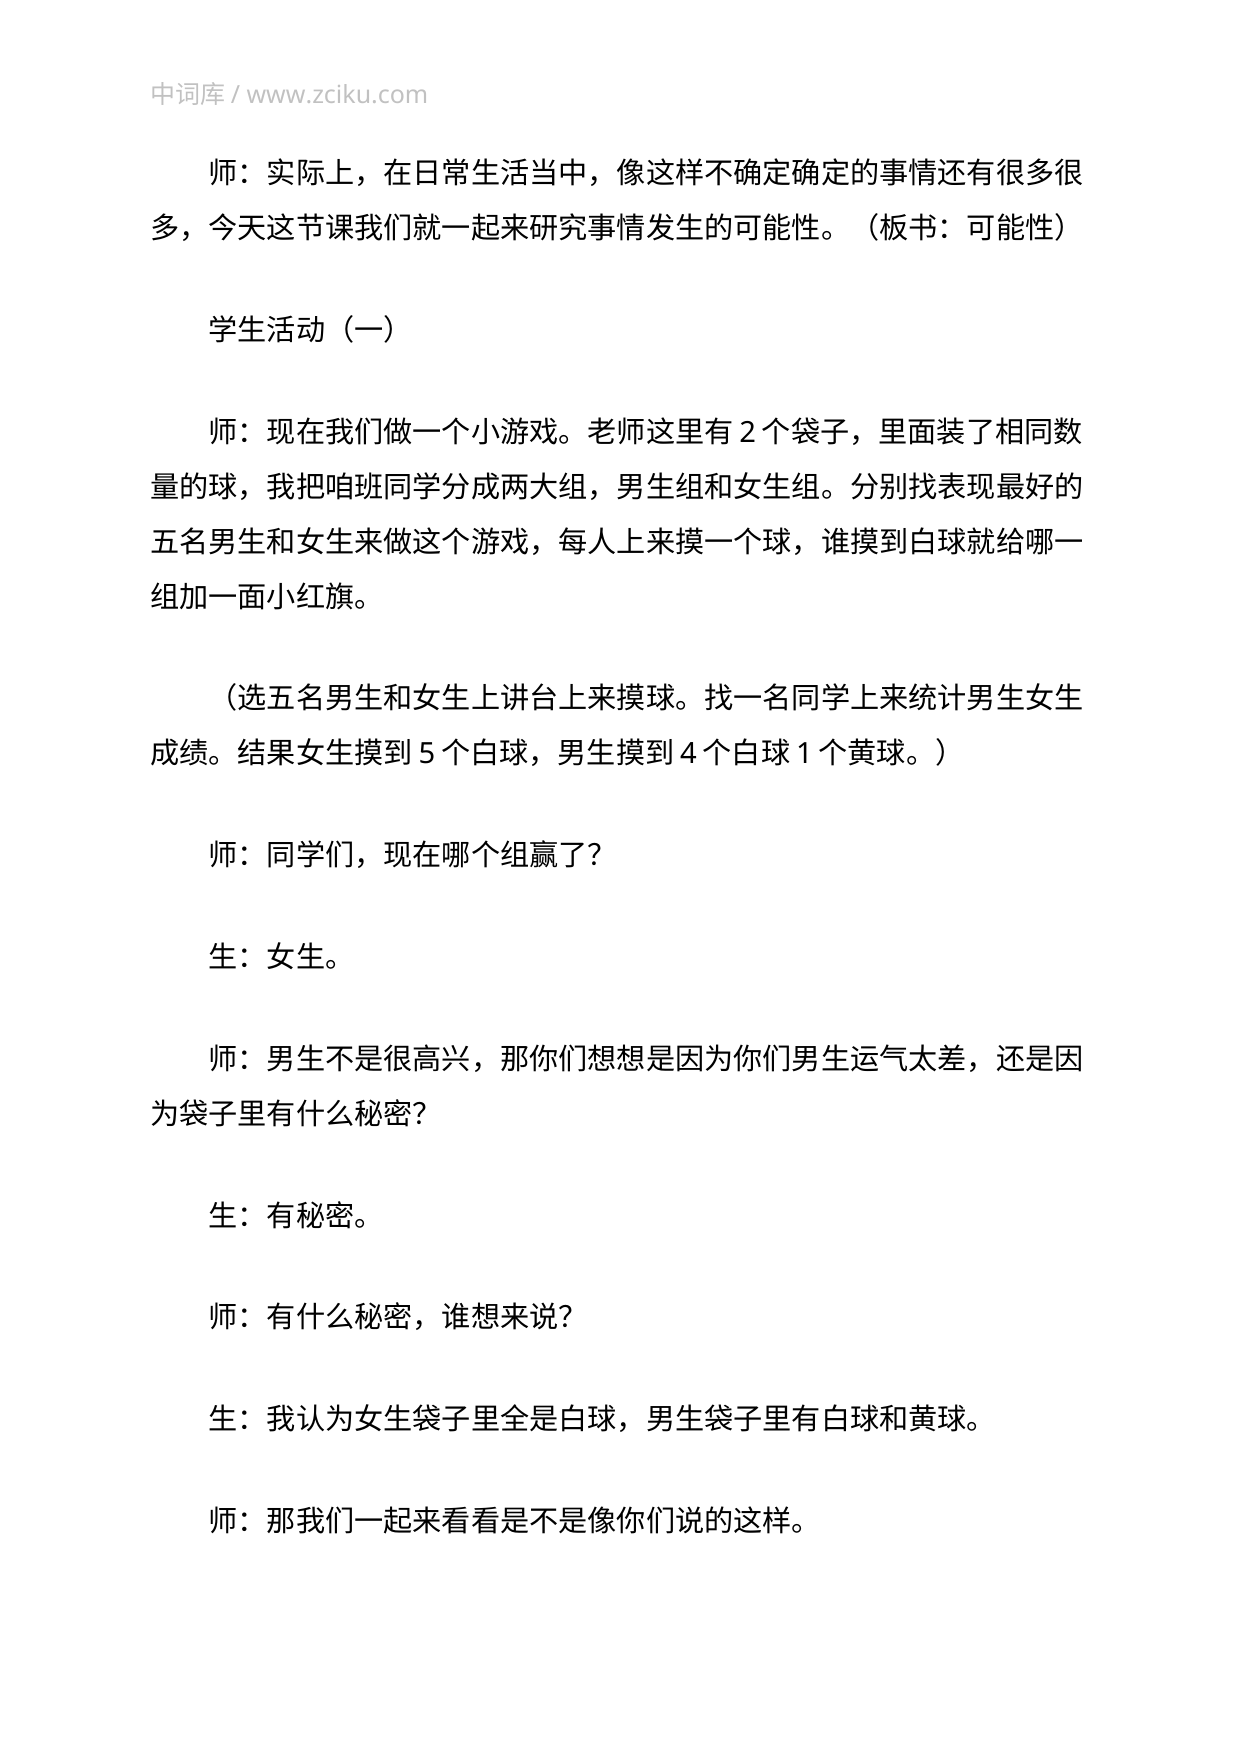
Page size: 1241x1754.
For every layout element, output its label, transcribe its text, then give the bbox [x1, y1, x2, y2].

text （选五名男生和女生上讲台上来摸球。找一名同学上来统计男生女生成绩。结果女生摸到5个白球，男生摸到4个白球1个黄球。） [150, 675, 1090, 772]
text 师：有什么秘密，谁想来说？ [150, 1294, 1090, 1336]
text 生：女生。 [150, 934, 1090, 976]
text 师：那我们一起来看看是不是像你们说的这样。 [150, 1497, 1090, 1540]
text 师：实际上，在日常生活当中，像这样不确定确定的事情还有很多很多，今天这节课我们就一起来研究事情发生的可能性。（板书：可能性） [150, 150, 1090, 247]
text 师：现在我们做一个小游戏。老师这里有2个袋子，里面装了相同数量的球，我把咱班同学分成两大组，男生组和女生组。分别找表现最好的五名男生和女生来做这个游戏，每人上来摸一个球，谁摸到白球就给哪一组加一面小红旗。 [150, 408, 1090, 616]
text 师：同学们，现在哪个组赢了？ [150, 832, 1090, 874]
text 生：有秘密。 [150, 1192, 1090, 1234]
text 学生活动（一） [150, 307, 1090, 349]
text 生：我认为女生袋子里全是白球，男生袋子里有白球和黄球。 [150, 1396, 1090, 1438]
text 师：男生不是很高兴，那你们想想是因为你们男生运气太差，还是因为袋子里有什么秘密？ [150, 1035, 1090, 1133]
